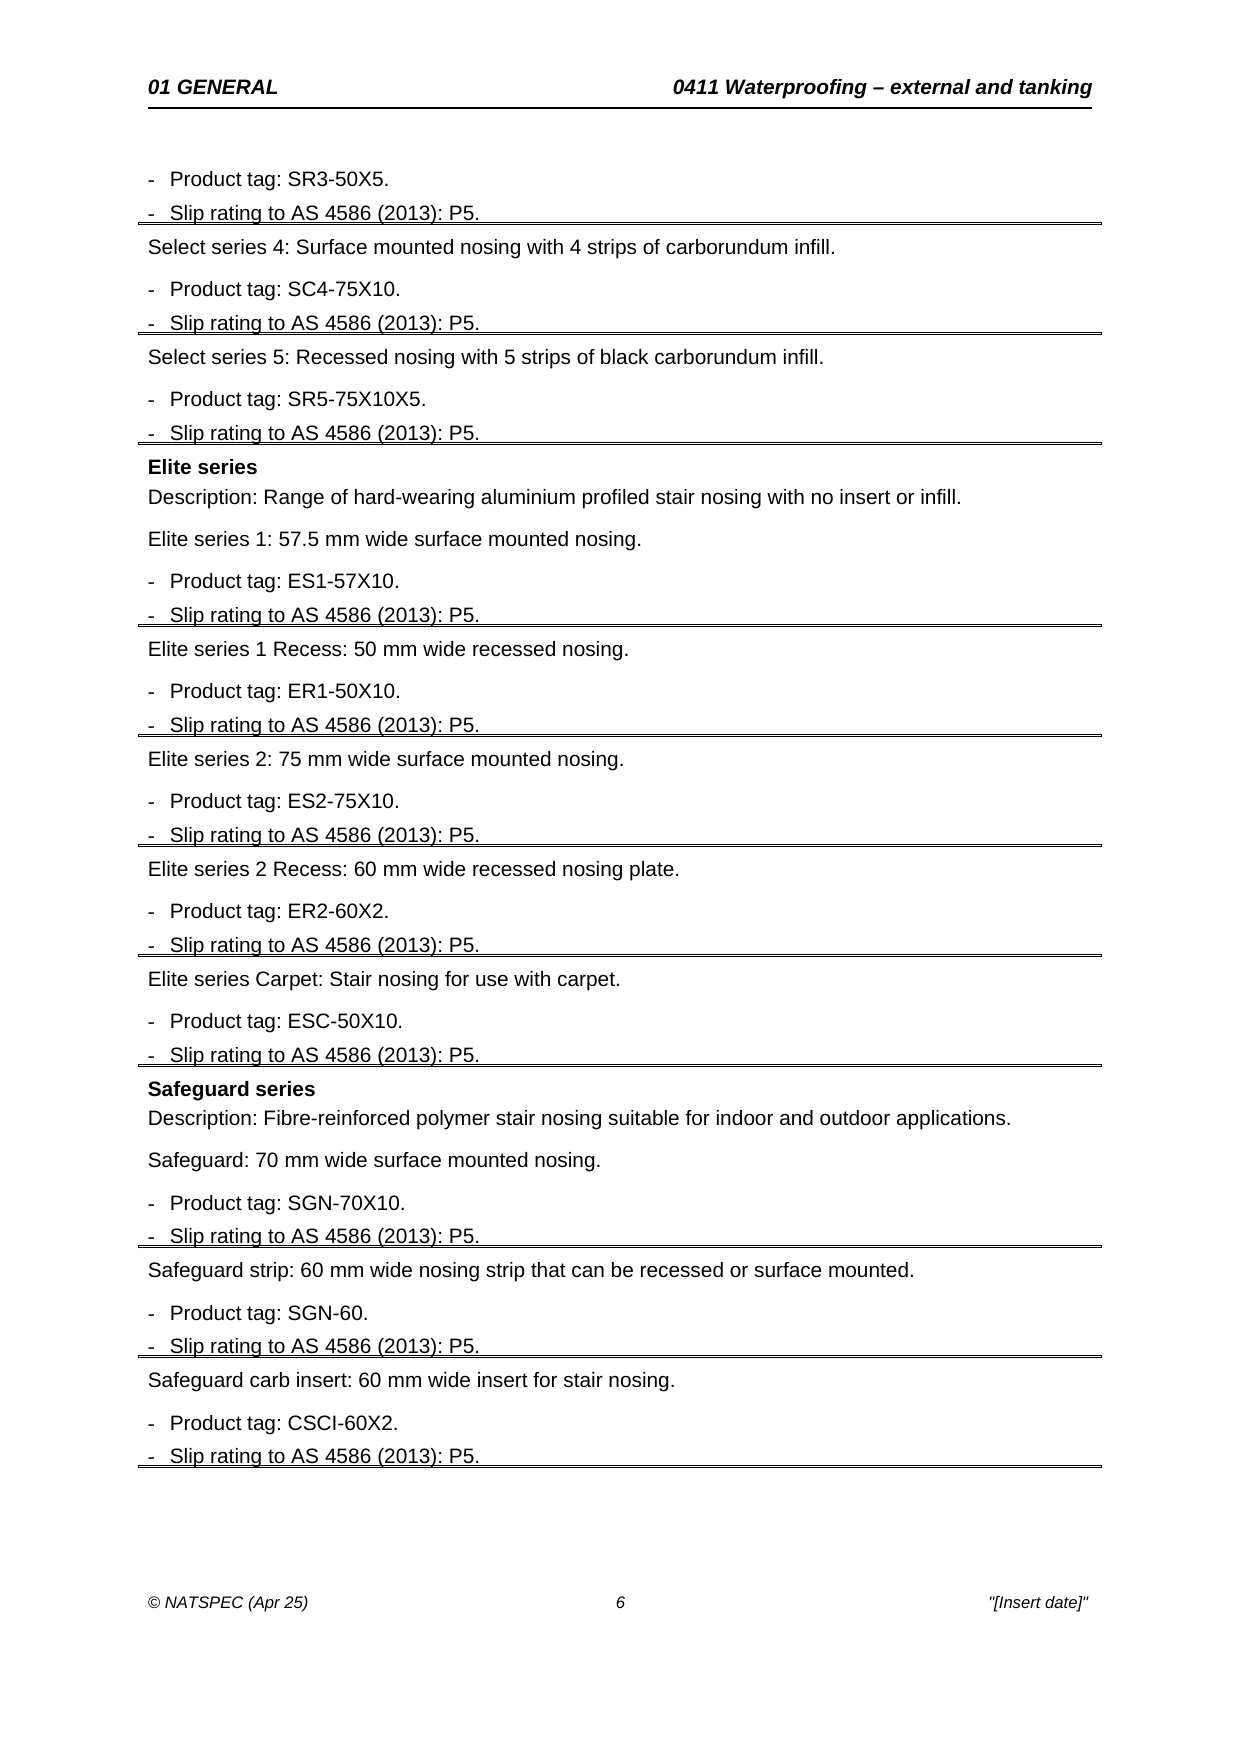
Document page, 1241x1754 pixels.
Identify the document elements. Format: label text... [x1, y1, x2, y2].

text Product tag: SGN-60. [148, 1300, 1092, 1324]
text Elite series 1 Recess: 50 mm wide recessed nosing. [148, 637, 1092, 661]
text Slip rating to AS 4586 (2013): P5. [148, 1043, 1092, 1064]
text Slip rating to AS 4586 (2013): P5. [148, 1334, 1092, 1355]
text Description: Range of hard-wearing aluminium profiled stair nosing with no insert or infill. [148, 484, 1092, 508]
text Elite series 1: 57.5 mm wide surface mounted nosing. [148, 527, 1092, 551]
text Elite series 2: 75 mm wide surface mounted nosing. [148, 747, 1092, 771]
text Slip rating to AS 4586 (2013): P5. [148, 1444, 1092, 1465]
text Slip rating to AS 4586 (2013): P5. [148, 603, 1092, 624]
text Product tag: ER2-60X2. [148, 899, 1092, 923]
text Select series 4: Surface mounted nosing with 4 strips of carborundum infill. [148, 235, 1092, 259]
text Safeguard: 70 mm wide surface mounted nosing. [148, 1148, 1092, 1172]
text Safeguard strip: 60 mm wide nosing strip that can be recessed or surface mounted. [148, 1258, 1092, 1282]
text Slip rating to AS 4586 (2013): P5. [148, 1224, 1092, 1245]
text Slip rating to AS 4586 (2013): P5. [148, 823, 1092, 844]
text Select series 5: Recessed nosing with 5 strips of black carborundum infill. [148, 345, 1092, 369]
text Slip rating to AS 4586 (2013): P5. [148, 933, 1092, 954]
subtitle Elite series [148, 455, 1092, 479]
text Product tag: ESC-50X10. [148, 1009, 1092, 1033]
text Description: Fibre-reinforced polymer stair nosing suitable for indoor and outdoor applications. [148, 1106, 1092, 1130]
text Product tag: SC4-75X10. [148, 277, 1092, 301]
text Product tag: ER1-50X10. [148, 679, 1092, 703]
text Product tag: SR5-75X10X5. [148, 387, 1092, 411]
text Product tag: SGN-70X10. [148, 1190, 1092, 1214]
text Product tag: CSCI-60X2. [148, 1410, 1092, 1434]
text Slip rating to AS 4586 (2013): P5. [148, 201, 1092, 222]
subtitle Safeguard series [148, 1077, 1092, 1101]
text Slip rating to AS 4586 (2013): P5. [148, 311, 1092, 332]
text Elite series 2 Recess: 60 mm wide recessed nosing plate. [148, 857, 1092, 881]
text Safeguard carb insert: 60 mm wide insert for stair nosing. [148, 1368, 1092, 1392]
text Product tag: ES2-75X10. [148, 789, 1092, 813]
text Product tag: ES1-57X10. [148, 569, 1092, 593]
text Slip rating to AS 4586 (2013): P5. [148, 421, 1092, 442]
text Slip rating to AS 4586 (2013): P5. [148, 713, 1092, 734]
text Product tag: SR3-50X5. [148, 167, 1092, 191]
text Elite series Carpet: Stair nosing for use with carpet. [148, 967, 1092, 991]
